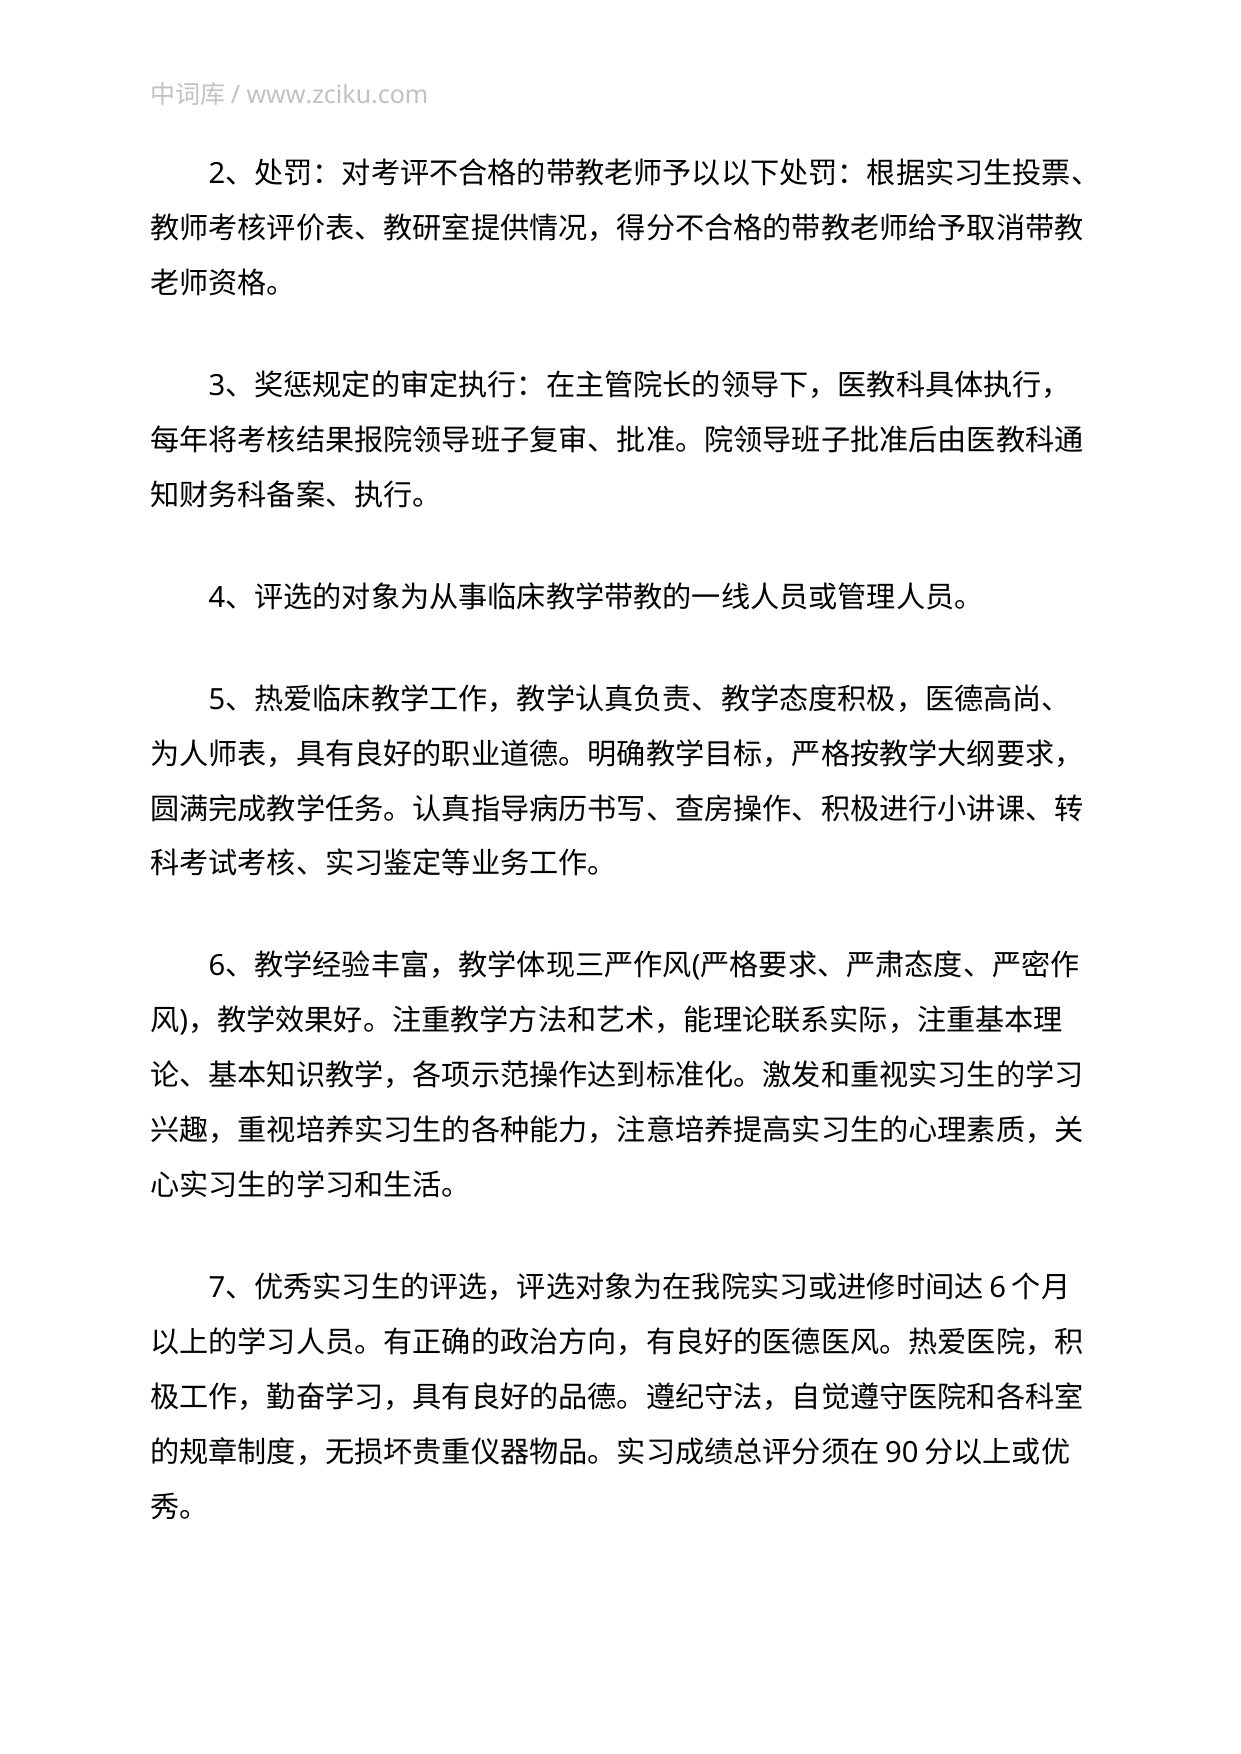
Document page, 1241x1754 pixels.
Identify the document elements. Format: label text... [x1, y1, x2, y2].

text 6、教学经验丰富，教学体现三严作风(严格要求、严肃态度、严密作风)，教学效果好。注重教学方法和艺术，能理论联系实际，注重基本理论、基本知识教学，各项示范操作达到标准化。激发和重视实习生的学习兴趣，重视培养实习生的各种能力，注意培养提高实习生的心理素质，关心实习生的学习和生活。 [150, 942, 1090, 1204]
text 7、优秀实习生的评选，评选对象为在我院实习或进修时间达6个月以上的学习人员。有正确的政治方向，有良好的医德医风。热爱医院，积极工作，勤奋学习，具有良好的品德。遵纪守法，自觉遵守医院和各科室的规章制度，无损坏贵重仪器物品。实习成绩总评分须在90分以上或优秀。 [150, 1263, 1090, 1526]
text 4、评选的对象为从事临床教学带教的一线人员或管理人员。 [150, 573, 1090, 616]
text 2、处罚：对考评不合格的带教老师予以以下处罚：根据实习生投票、教师考核评价表、教研室提供情况，得分不合格的带教老师给予取消带教老师资格。 [150, 150, 1090, 302]
text 5、热爱临床教学工作，教学认真负责、教学态度积极，医德高尚、为人师表，具有良好的职业道德。明确教学目标，严格按教学大纲要求，圆满完成教学任务。认真指导病历书写、查房操作、积极进行小讲课、转科考试考核、实习鉴定等业务工作。 [150, 675, 1090, 882]
text 3、奖惩规定的审定执行：在主管院长的领导下，医教科具体执行，每年将考核结果报院领导班子复审、批准。院领导班子批准后由医教科通知财务科备案、执行。 [150, 362, 1090, 514]
